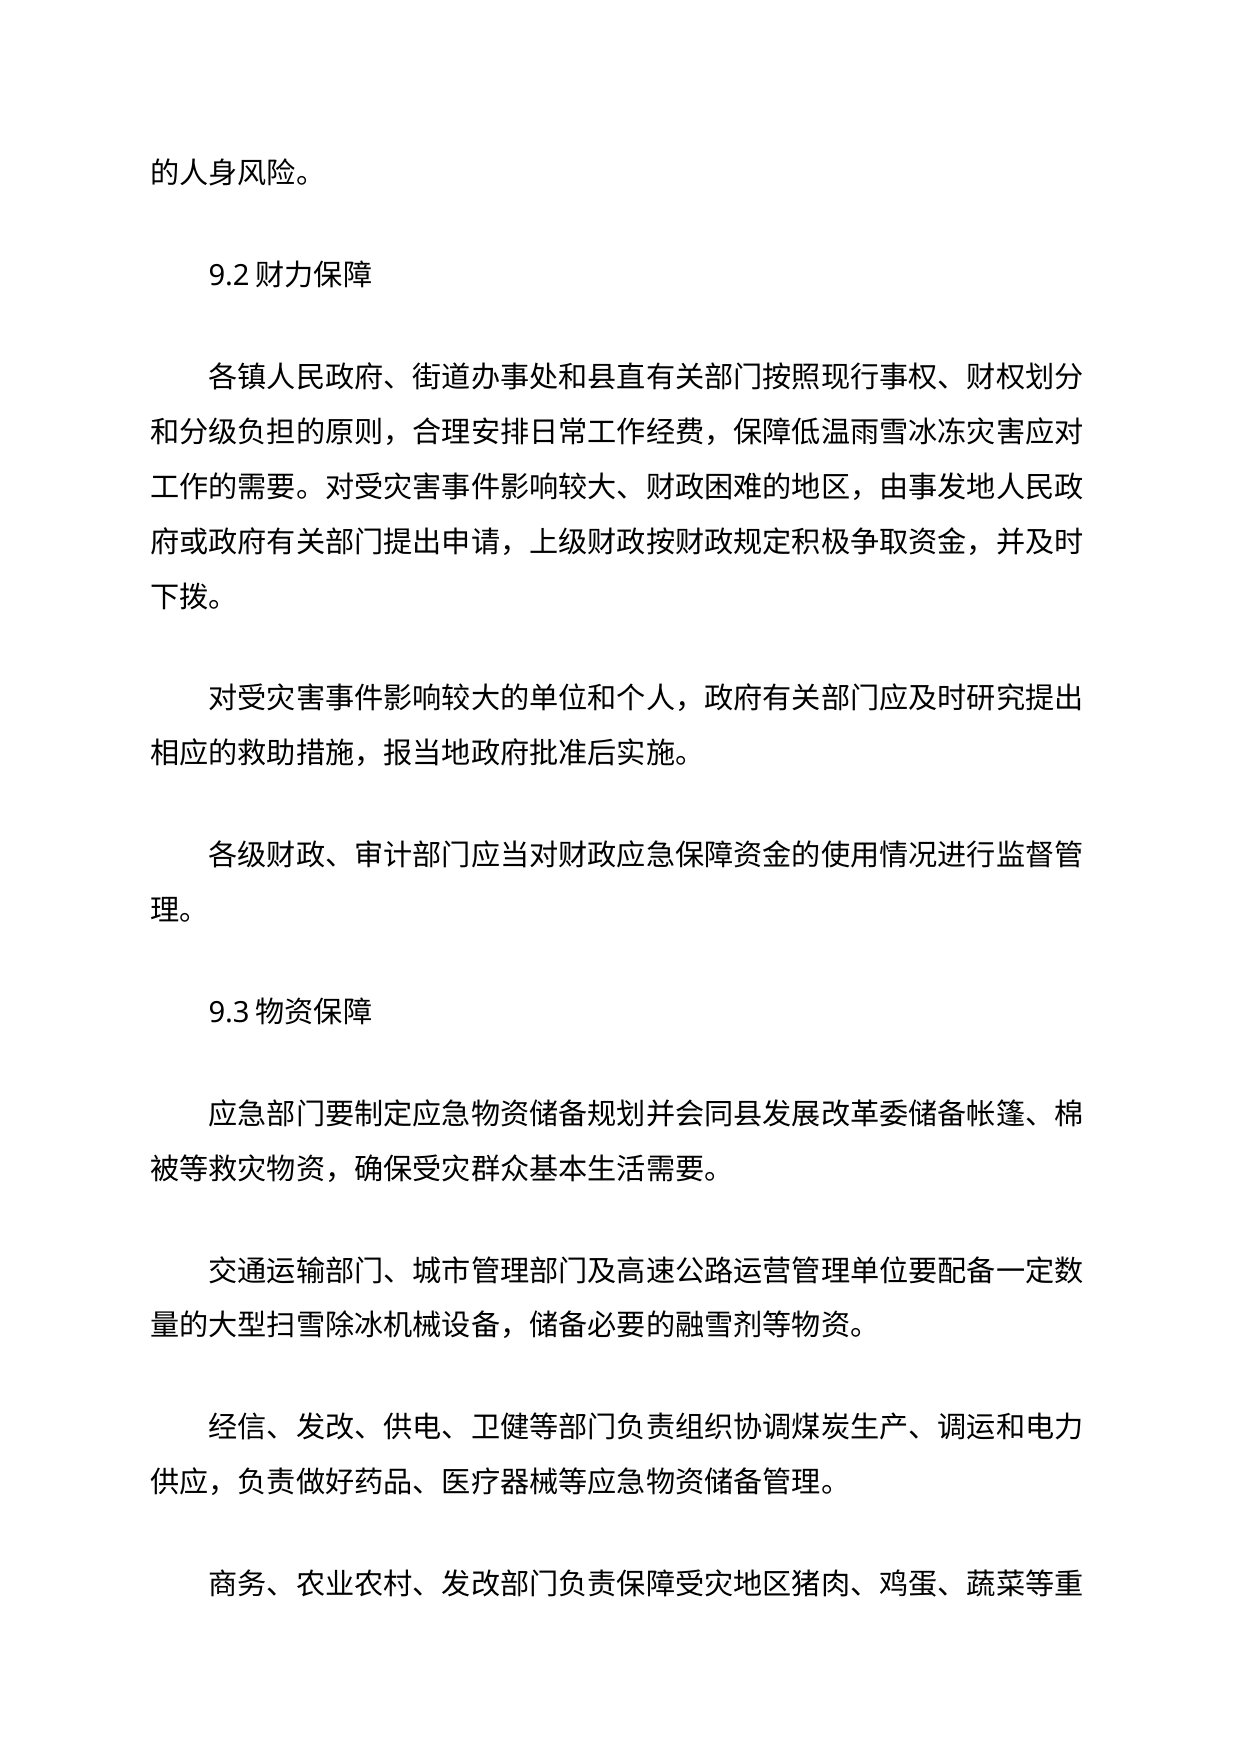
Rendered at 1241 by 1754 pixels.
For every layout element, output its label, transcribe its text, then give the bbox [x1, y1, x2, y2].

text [150, 1560, 1090, 1603]
text 对受灾害事件影响较大的单位和个人，政府有关部门应及时研究提出相应的救助措施，报当地政府批准后实施。 [150, 675, 1090, 772]
text 各镇人民政府、街道办事处和县直有关部门按照现行事权、财权划分和分级负担的原则，合理安排日常工作经费，保障低温雨雪冰冻灾害应对工作的需要。对受灾害事件影响较大、财政困难的地区，由事发地人民政府或政府有关部门提出申请，上级财政按财政规定积极争取资金，并及时下拨。 [150, 354, 1090, 616]
text 应急部门要制定应急物资储备规划并会同县发展改革委储备帐篷、棉被等救灾物资，确保受灾群众基本生活需要。 [150, 1090, 1090, 1188]
text 9.2财力保障 [150, 252, 1090, 294]
text 各级财政、审计部门应当对财政应急保障资金的使用情况进行监督管理。 [150, 832, 1090, 929]
text 交通运输部门、城市管理部门及高速公路运营管理单位要配备一定数量的大型扫雪除冰机械设备，储备必要的融雪剂等物资。 [150, 1247, 1090, 1344]
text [150, 150, 1090, 192]
text 9.3物资保障 [150, 988, 1090, 1031]
text 经信、发改、供电、卫健等部门负责组织协调煤炭生产、调运和电力供应，负责做好药品、医疗器械等应急物资储备管理。 [150, 1404, 1090, 1501]
